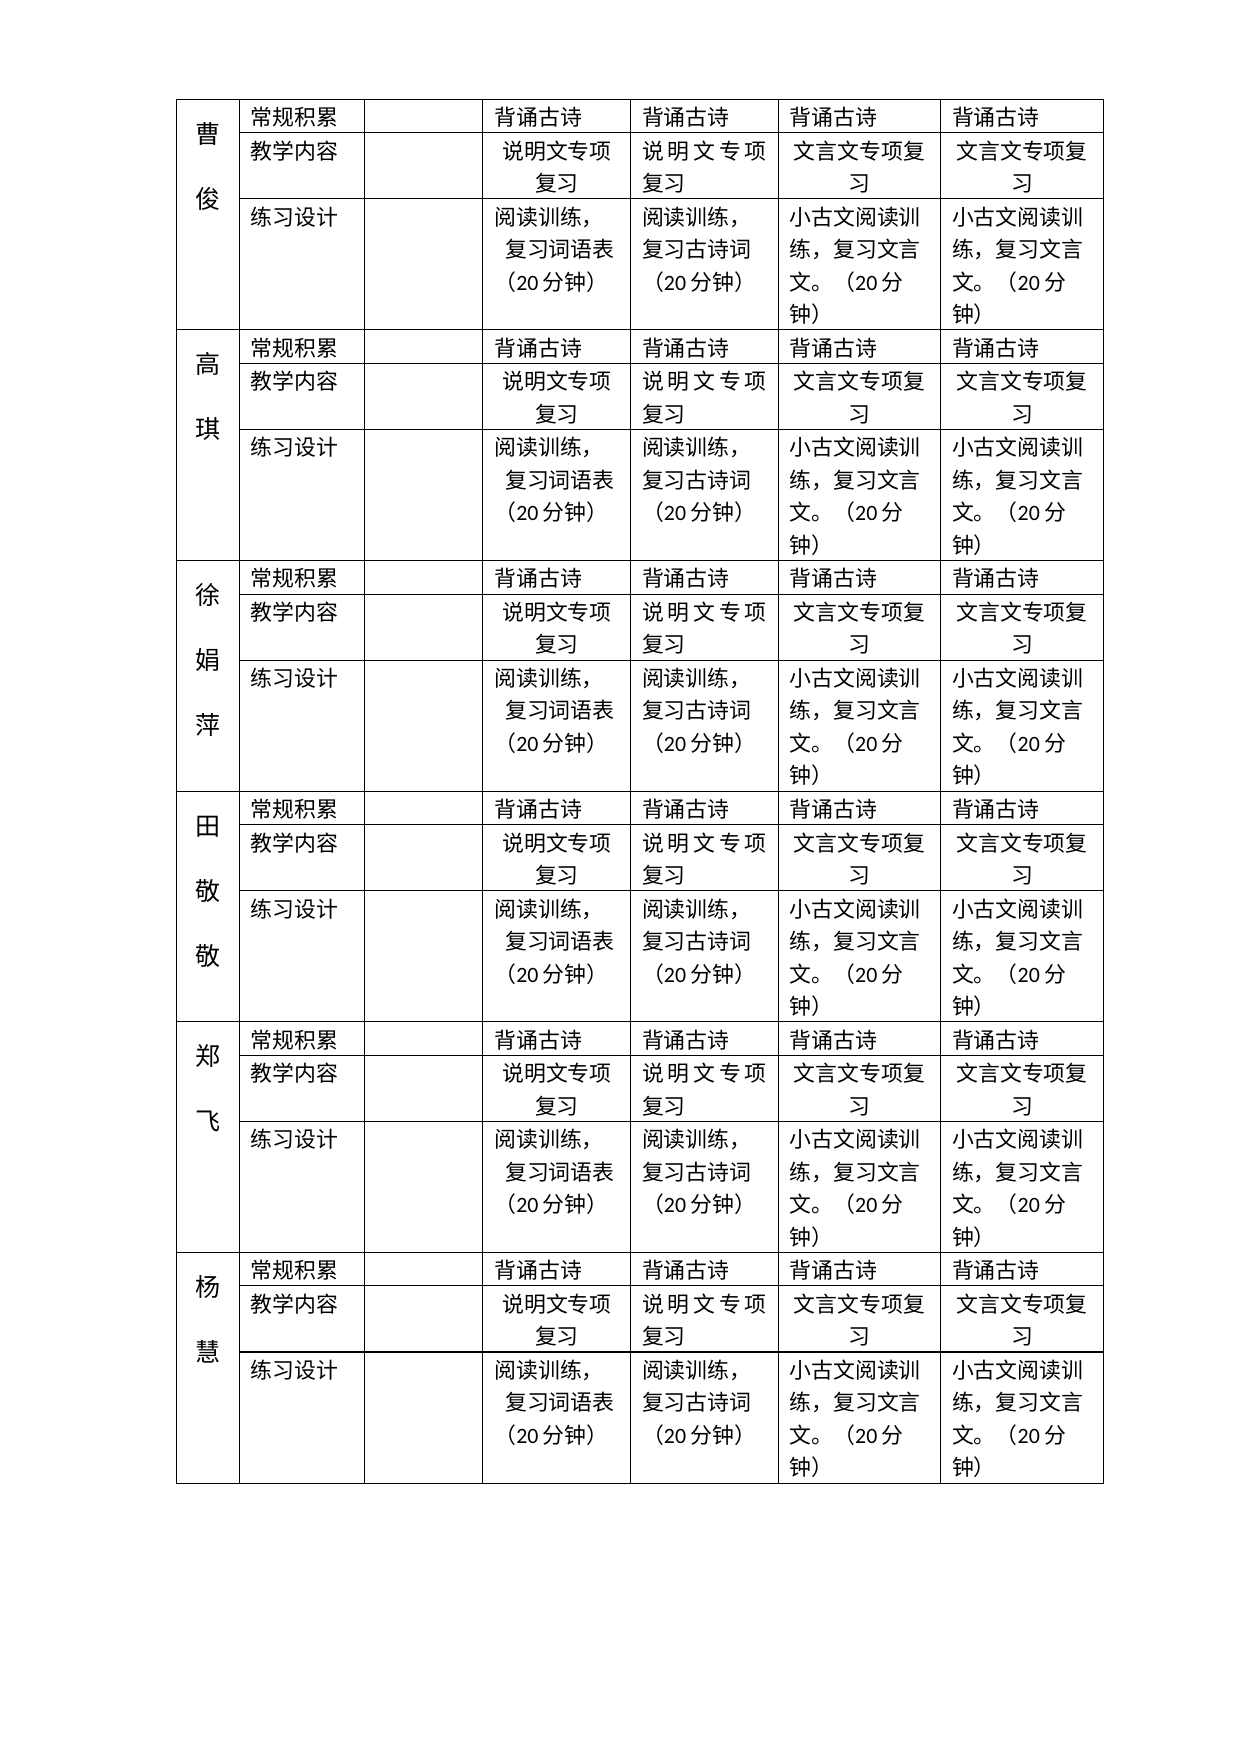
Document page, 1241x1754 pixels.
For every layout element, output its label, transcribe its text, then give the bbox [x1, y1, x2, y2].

table_cell [365, 100, 482, 132]
table_cell 背诵古诗 [941, 1253, 1103, 1285]
table_cell 说明文专项复习 [483, 1056, 630, 1121]
table_cell 阅读训练， 复习古诗词（20分钟） [631, 1353, 778, 1482]
table_cell 说明文专项复习 [483, 825, 630, 890]
table_cell [365, 825, 482, 890]
table_cell [365, 792, 482, 824]
table_cell 练习设计 [240, 661, 364, 791]
table_cell 说明文专项复习 [483, 364, 630, 429]
table_cell [365, 1122, 482, 1252]
table_cell 背诵古诗 [631, 100, 778, 132]
table_cell 文言文专项复习 [779, 1056, 940, 1121]
table_cell 文言文专项复习 [779, 595, 940, 659]
table_cell 小古文阅读训练，复习文言文。（20分钟） [941, 199, 1103, 329]
table_cell 阅读训练， 复习词语表（20分钟） [483, 1122, 630, 1252]
table_cell 阅读训练， 复习词语表（20分钟） [483, 891, 630, 1021]
table_cell [365, 1353, 482, 1482]
table_cell 阅读训练， 复习古诗词（20分钟） [631, 430, 778, 560]
table_cell 背诵古诗 [941, 330, 1103, 363]
table_cell 背诵古诗 [779, 792, 940, 824]
table_cell 说明文专项复习 [483, 595, 630, 659]
table_cell 说明文专项复习 [483, 133, 630, 198]
table_cell 背诵古诗 [483, 1253, 630, 1285]
table_cell 小古文阅读训练，复习文言文。（20分钟） [941, 1122, 1103, 1252]
table_cell 文言文专项复习 [779, 364, 940, 429]
table_cell 练习设计 [240, 891, 364, 1021]
table_cell [365, 1253, 482, 1285]
table_cell 小古文阅读训练，复习文言文。（20分钟） [779, 1122, 940, 1252]
table_cell 文言文专项复习 [941, 1286, 1103, 1351]
table_cell 背诵古诗 [779, 100, 940, 132]
table_cell 背诵古诗 [483, 1022, 630, 1055]
table_cell 文言文专项复习 [941, 364, 1103, 429]
table_cell 阅读训练， 复习词语表（20分钟） [483, 661, 630, 791]
table_cell 阅读训练， 复习古诗词（20分钟） [631, 891, 778, 1021]
table_cell 背诵古诗 [631, 1253, 778, 1285]
table_cell 常规积累 [240, 1253, 364, 1285]
table_cell [365, 430, 482, 560]
table_cell 教学内容 [240, 1056, 364, 1121]
table_cell 常规积累 [240, 1022, 364, 1055]
table_cell 教学内容 [240, 595, 364, 659]
table_cell 小古文阅读训练，复习文言文。（20分钟） [941, 661, 1103, 791]
table_cell 练习设计 [240, 430, 364, 560]
table_cell 阅读训练， 复习词语表（20分钟） [483, 1353, 630, 1482]
table_cell 教学内容 [240, 133, 364, 198]
table_cell 阅读训练， 复习古诗词（20分钟） [631, 661, 778, 791]
table_cell 背诵古诗 [779, 1253, 940, 1285]
table_cell 阅读训练， 复习古诗词（20分钟） [631, 199, 778, 329]
table_cell 徐娟萍 [177, 561, 239, 791]
table_cell 小古文阅读训练，复习文言文。（20分钟） [779, 891, 940, 1021]
table_cell 说明文专项复习 [631, 1056, 778, 1121]
table_cell 背诵古诗 [779, 1022, 940, 1055]
table_cell [365, 330, 482, 363]
table_cell 小古文阅读训练，复习文言文。（20分钟） [779, 1353, 940, 1482]
table_cell 教学内容 [240, 364, 364, 429]
table_cell [365, 595, 482, 659]
table_cell 杨慧 [177, 1253, 239, 1482]
table_cell 说明文专项复习 [483, 1286, 630, 1351]
table_cell 小古文阅读训练，复习文言文。（20分钟） [941, 891, 1103, 1021]
table_cell 背诵古诗 [941, 792, 1103, 824]
table_cell 教学内容 [240, 1286, 364, 1351]
table_cell 常规积累 [240, 330, 364, 363]
table_cell 背诵古诗 [941, 100, 1103, 132]
table_cell 说明文专项复习 [631, 825, 778, 890]
table_cell 背诵古诗 [483, 792, 630, 824]
table_cell 背诵古诗 [631, 1022, 778, 1055]
table_cell 背诵古诗 [941, 1022, 1103, 1055]
table_cell 文言文专项复习 [941, 825, 1103, 890]
table_cell 背诵古诗 [779, 561, 940, 593]
table_cell 背诵古诗 [483, 100, 630, 132]
table_cell 郑飞 [177, 1022, 239, 1252]
table_cell 常规积累 [240, 561, 364, 593]
table_cell [365, 364, 482, 429]
table_cell 背诵古诗 [631, 330, 778, 363]
table_cell 文言文专项复习 [941, 1056, 1103, 1121]
table_cell 田敬敬 [177, 792, 239, 1021]
table_cell 小古文阅读训练，复习文言文。（20分钟） [941, 1353, 1103, 1482]
table_cell 背诵古诗 [631, 792, 778, 824]
table_cell 高琪 [177, 330, 239, 560]
table_cell [365, 1022, 482, 1055]
table_cell 常规积累 [240, 100, 364, 132]
table_cell 曹俊 [177, 100, 239, 329]
table_cell 阅读训练， 复习词语表（20分钟） [483, 199, 630, 329]
table_cell 说明文专项复习 [631, 595, 778, 659]
table_cell 背诵古诗 [941, 561, 1103, 593]
table_cell 文言文专项复习 [779, 825, 940, 890]
table_cell [365, 561, 482, 593]
table_cell 说明文专项复习 [631, 133, 778, 198]
table_cell 文言文专项复习 [779, 133, 940, 198]
table_cell 练习设计 [240, 1122, 364, 1252]
table_cell 阅读训练， 复习古诗词（20分钟） [631, 1122, 778, 1252]
table_cell 小古文阅读训练，复习文言文。（20分钟） [779, 430, 940, 560]
table_cell [365, 133, 482, 198]
table_cell 背诵古诗 [631, 561, 778, 593]
table_cell 说明文专项复习 [631, 364, 778, 429]
table_cell [365, 891, 482, 1021]
table_cell 练习设计 [240, 199, 364, 329]
table_cell 说明文专项复习 [631, 1286, 778, 1351]
table_cell 常规积累 [240, 792, 364, 824]
table_cell 背诵古诗 [483, 330, 630, 363]
table_cell [365, 1056, 482, 1121]
table_cell 练习设计 [240, 1353, 364, 1482]
table_cell 文言文专项复习 [941, 133, 1103, 198]
table_cell [365, 661, 482, 791]
table_cell 阅读训练， 复习词语表（20分钟） [483, 430, 630, 560]
table_cell 背诵古诗 [779, 330, 940, 363]
table_cell 文言文专项复习 [941, 595, 1103, 659]
table_cell 背诵古诗 [483, 561, 630, 593]
table_cell [365, 199, 482, 329]
table_cell 文言文专项复习 [779, 1286, 940, 1351]
table_cell 小古文阅读训练，复习文言文。（20分钟） [941, 430, 1103, 560]
table_cell 教学内容 [240, 825, 364, 890]
table_cell [365, 1286, 482, 1351]
table_cell 小古文阅读训练，复习文言文。（20分钟） [779, 661, 940, 791]
table_cell 小古文阅读训练，复习文言文。（20分钟） [779, 199, 940, 329]
